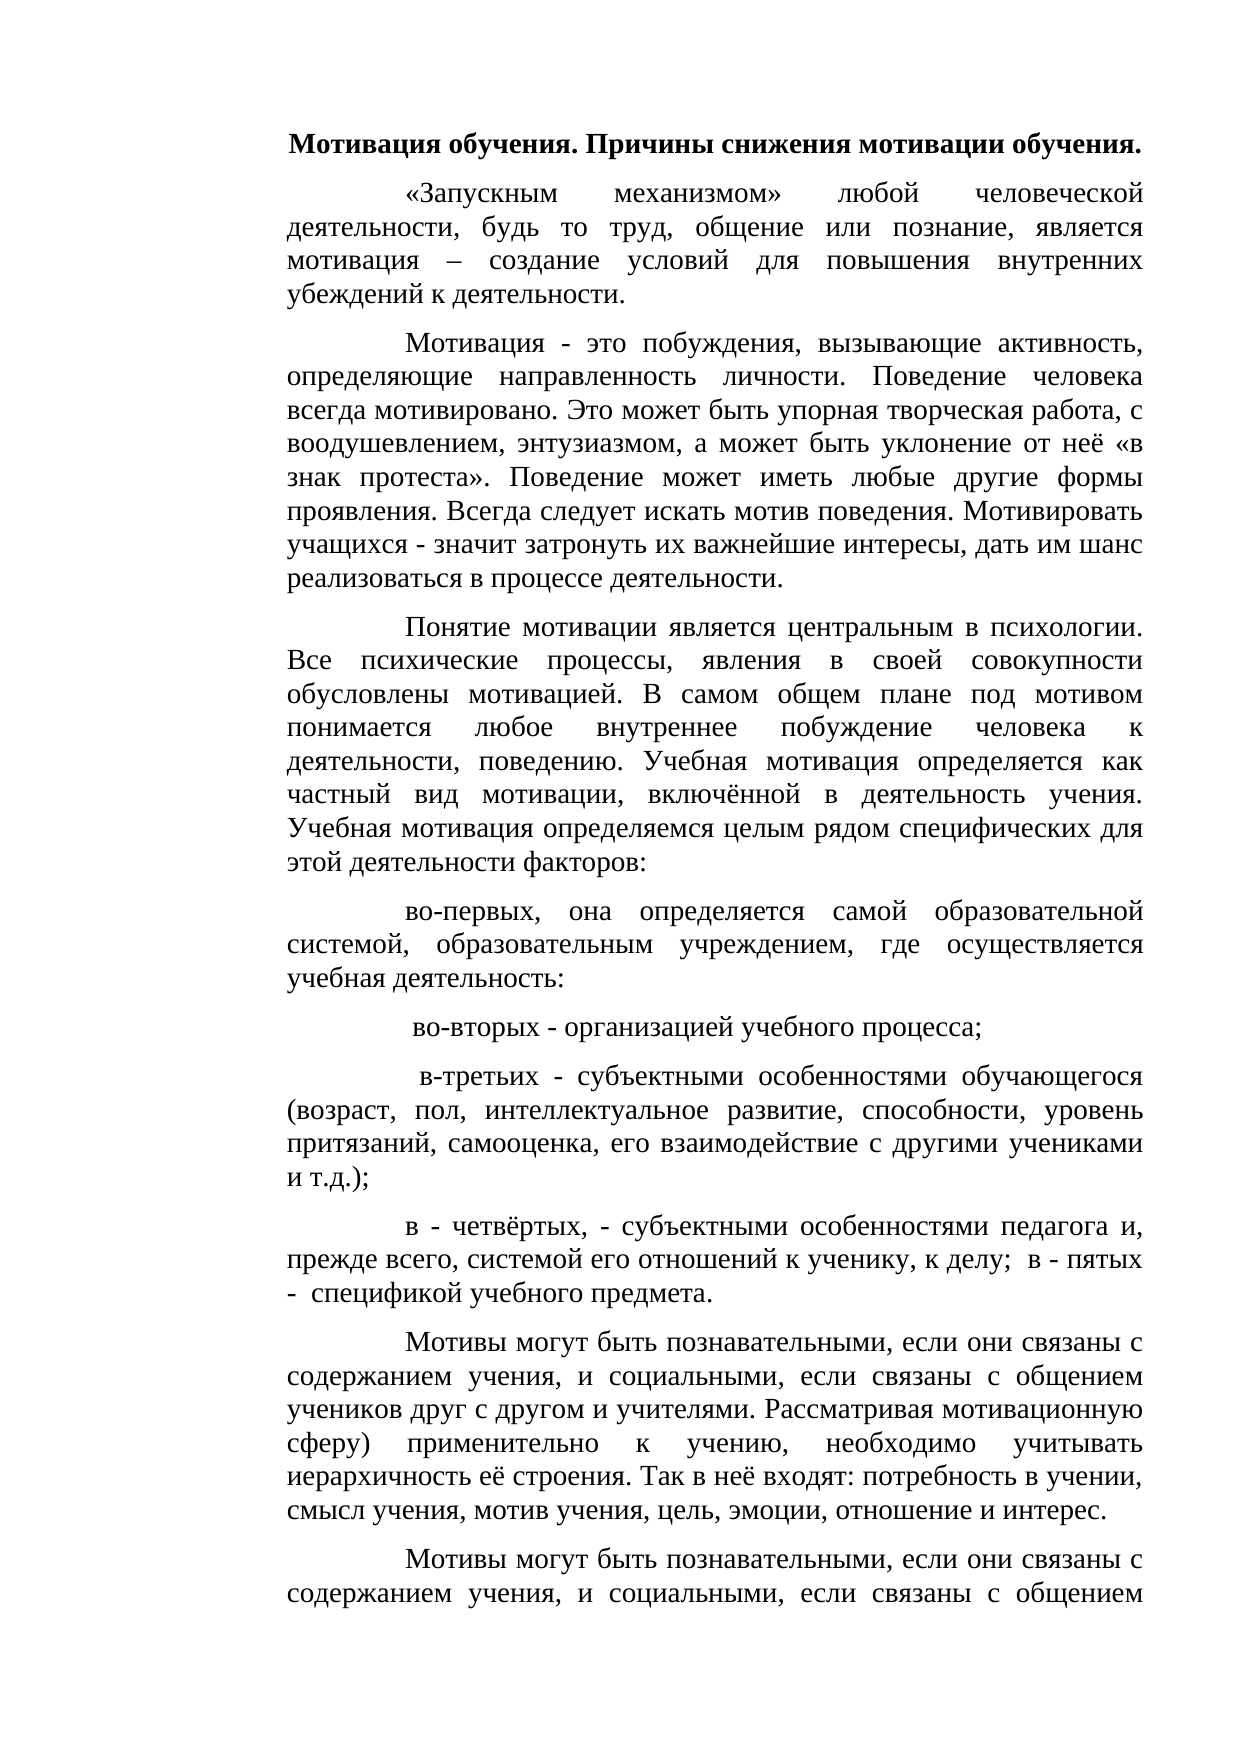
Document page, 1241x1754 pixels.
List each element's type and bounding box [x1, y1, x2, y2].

table_header [177, 118, 1152, 1608]
